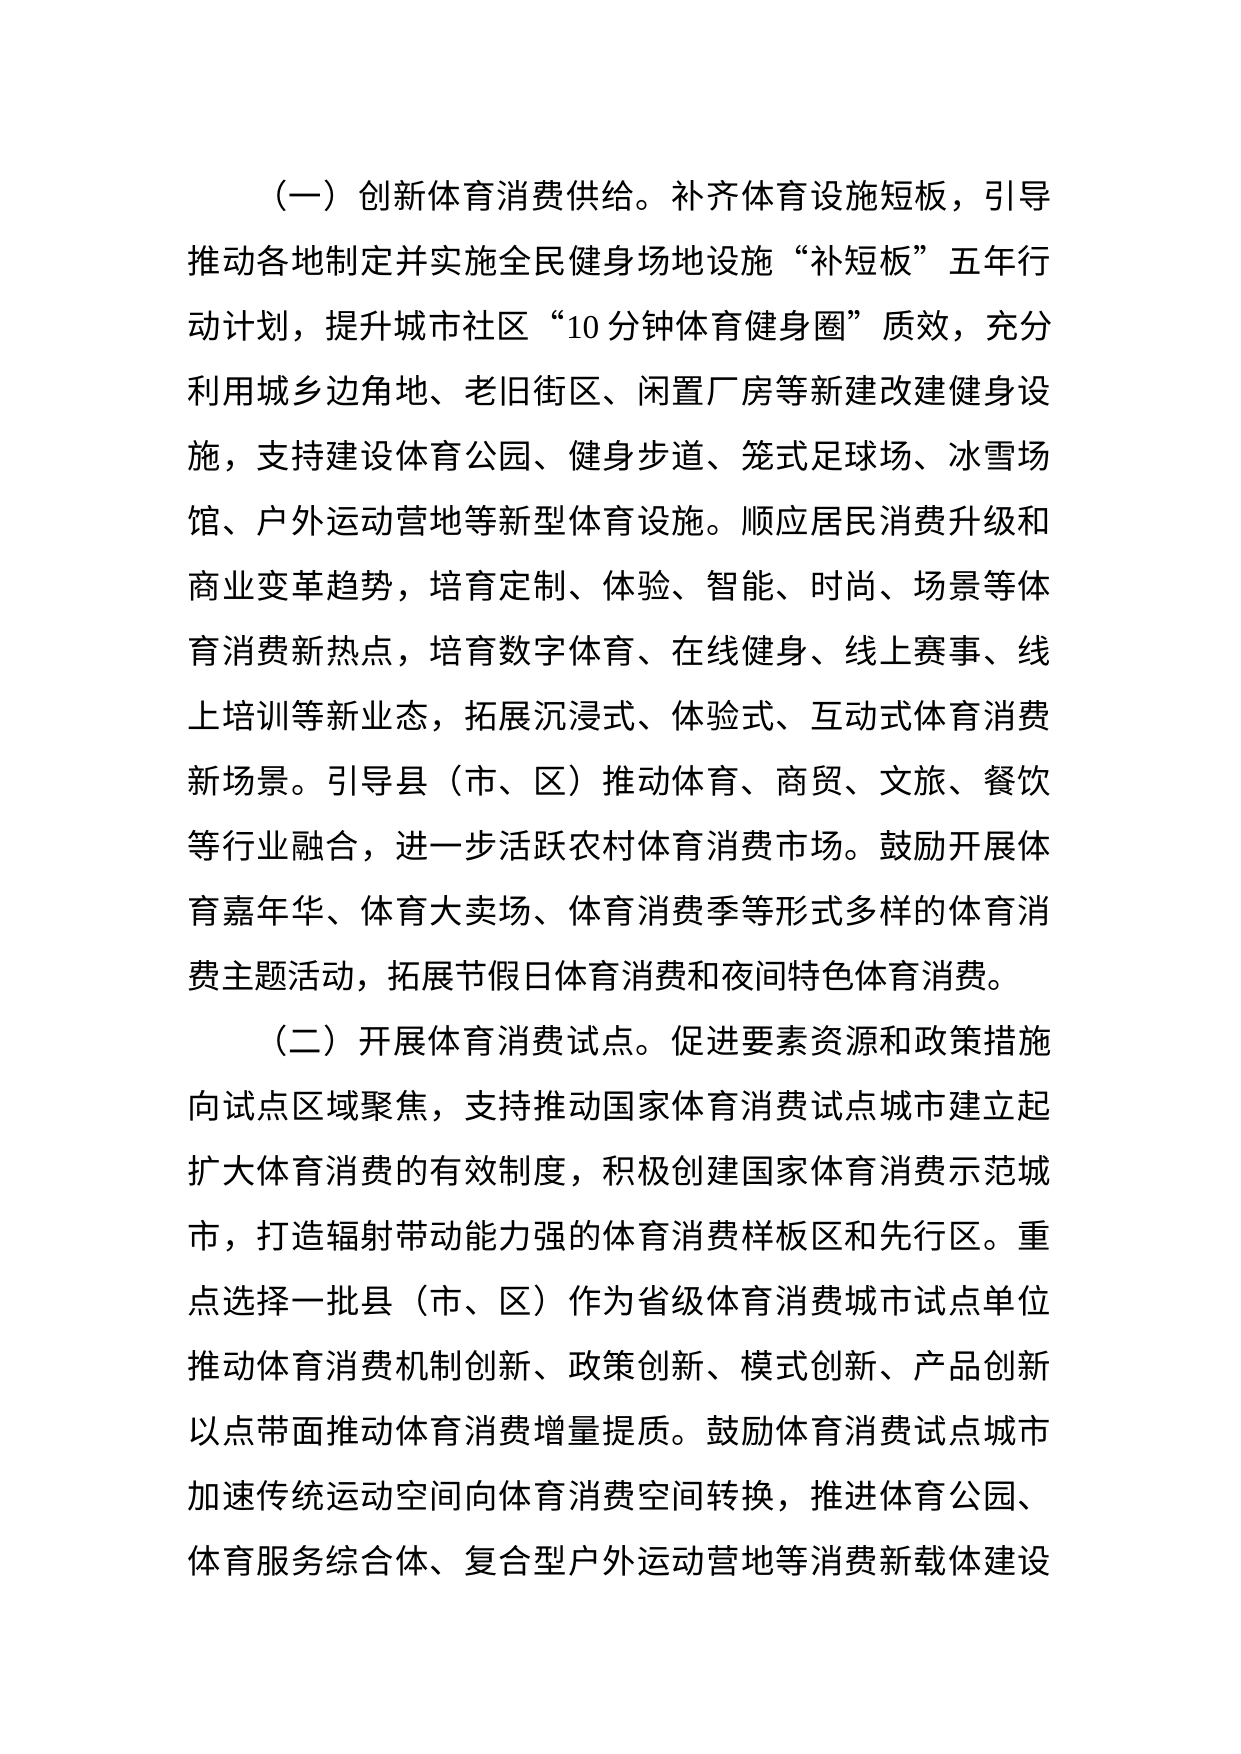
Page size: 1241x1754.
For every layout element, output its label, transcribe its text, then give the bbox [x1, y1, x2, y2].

text （一）创新体育消费供给。补齐体育设施短板，引导推动各地制定并实施全民健身场地设施“补短板”五年行动计划，提升城市社区“10分钟体育健身圈”质效，充分利用城乡边角地、老旧街区、闲置厂房等新建改建健身设施，支持建设体育公园、健身步道、笼式足球场、冰雪场馆、户外运动营地等新型体育设施。顺应居民消费升级和商业变革趋势，培育定制、体验、智能、时尚、场景等体育消费新热点，培育数字体育、在线健身、线上赛事、线上培训等新业态，拓展沉浸式、体验式、互动式体育消费新场景。引导县（市、区）推动体育、商贸、文旅、餐饮等行业融合，进一步活跃农村体育消费市场。鼓励开展体育嘉年华、体育大卖场、体育消费季等形式多样的体育消费主题活动，拓展节假日体育消费和夜间特色体育消费。 [187, 162, 1053, 1007]
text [187, 1007, 1053, 1592]
